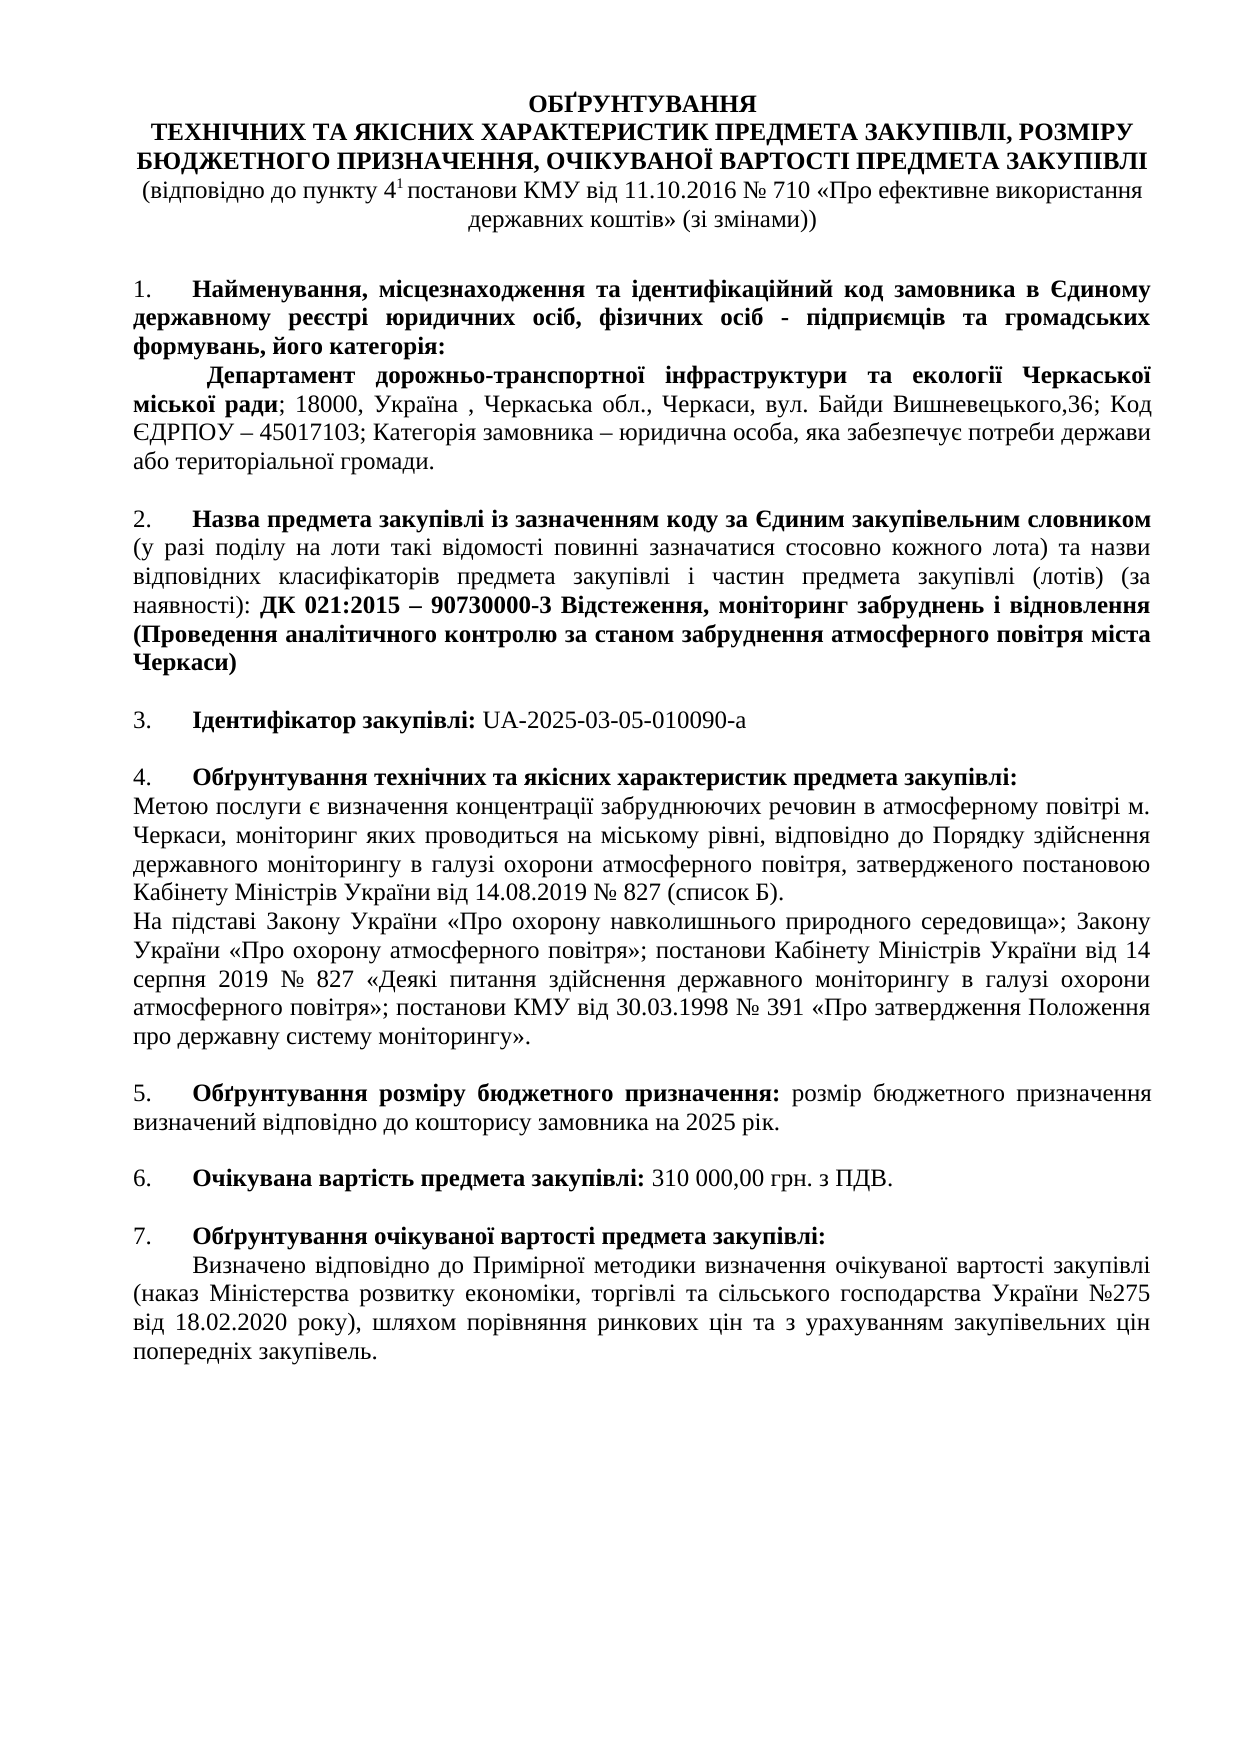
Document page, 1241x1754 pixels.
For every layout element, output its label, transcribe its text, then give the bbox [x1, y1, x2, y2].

text Департамент дорожньо-транспортної інфраструктури та екології Черкаської міської ради; 18000, Україна , Черкаська обл., Черкаси, вул. Байди Вишневецького,36; Код ЄДРПОУ – 45017103; Категорія замовника – юридична особа, яка забезпечує потреби держави або територіальної громади. [133, 360, 1152, 475]
list Обґрунтування очікуваної вартості предмета закупівлі: [133, 1221, 1152, 1250]
text ТЕХНІЧНИХ ТА ЯКІСНИХ ХАРАКТЕРИСТИК ПРЕДМЕТА ЗАКУПІВЛІ, РОЗМІРУ БЮДЖЕТНОГО ПРИЗНАЧЕННЯ, ОЧІКУВАНОЇ ВАРТОСТІ ПРЕДМЕТА ЗАКУПІВЛІ [133, 117, 1152, 175]
text На підставі Закону України «Про охорону навколишнього природного середовища»; Закону України «Про охорону атмосферного повітря»; постанови Кабінету Міністрів України від 14 серпня 2019 № 827 «Деякі питання здійснення державного моніторингу в галузі охорони атмосферного повітря»; постанови КМУ від 30.03.1998 № 391 «Про затвердження Положення про державну систему моніторингу». [133, 906, 1152, 1050]
list Назва предмета закупівлі із зазначенням коду за Єдиним закупівельним словником (у разі поділу на лоти такі відомості повинні зазначатися стосовно кожного лота) та назви відповідних класифікаторів предмета закупівлі і частин предмета закупівлі (лотів) (за наявності): ДК 021:2015 – 90730000-3 Відстеження, моніторинг забруднень і відновлення (Проведення аналітичного контролю за станом забруднення атмосферного повітря міста Черкаси) [133, 504, 1152, 676]
list Визначено відповідно до Примірної методики визначення очікуваної вартості закупівлі (наказ Міністерства розвитку економіки, торгівлі та сільського господарства України №275 від 18.02.2020 року), шляхом порівняння ринкових цін та з урахуванням закупівельних цін попередніх закупівель. [133, 1250, 1152, 1365]
text (відповідно до пункту 41 постанови КМУ від 11.10.2016 № 710 «Про ефективне використання державних коштів» (зі змінами)) [133, 175, 1152, 232]
list Обґрунтування розміру бюджетного призначення: розмір бюджетного призначення визначений відповідно до кошторису замовника на 2025 рік. [133, 1078, 1152, 1135]
list Найменування, місцезнаходження та ідентифікаційний код замовника в Єдиному державному реєстрі юридичних осіб, фізичних осіб - підприємців та громадських формувань, його категорія: [133, 274, 1152, 360]
text Метою послуги є визначення концентрації забруднюючих речовин в атмосферному повітрі м. Черкаси, моніторинг яких проводиться на міському рівні, відповідно до Порядку здійснення державного моніторингу в галузі охорони атмосферного повітря, затвердженого постановою Кабінету Міністрів України від 14.08.2019 № 827 (список Б). [133, 791, 1152, 906]
list Очікувана вартість предмета закупівлі: 310 000,00 грн. з ПДВ. [133, 1163, 1152, 1192]
list Ідентифікатор закупівлі: UA-2025-03-05-010090-a [133, 705, 1152, 734]
text ОБҐРУНТУВАННЯ [133, 89, 1152, 117]
list Обґрунтування технічних та якісних характеристик предмета закупівлі: [133, 762, 1152, 791]
